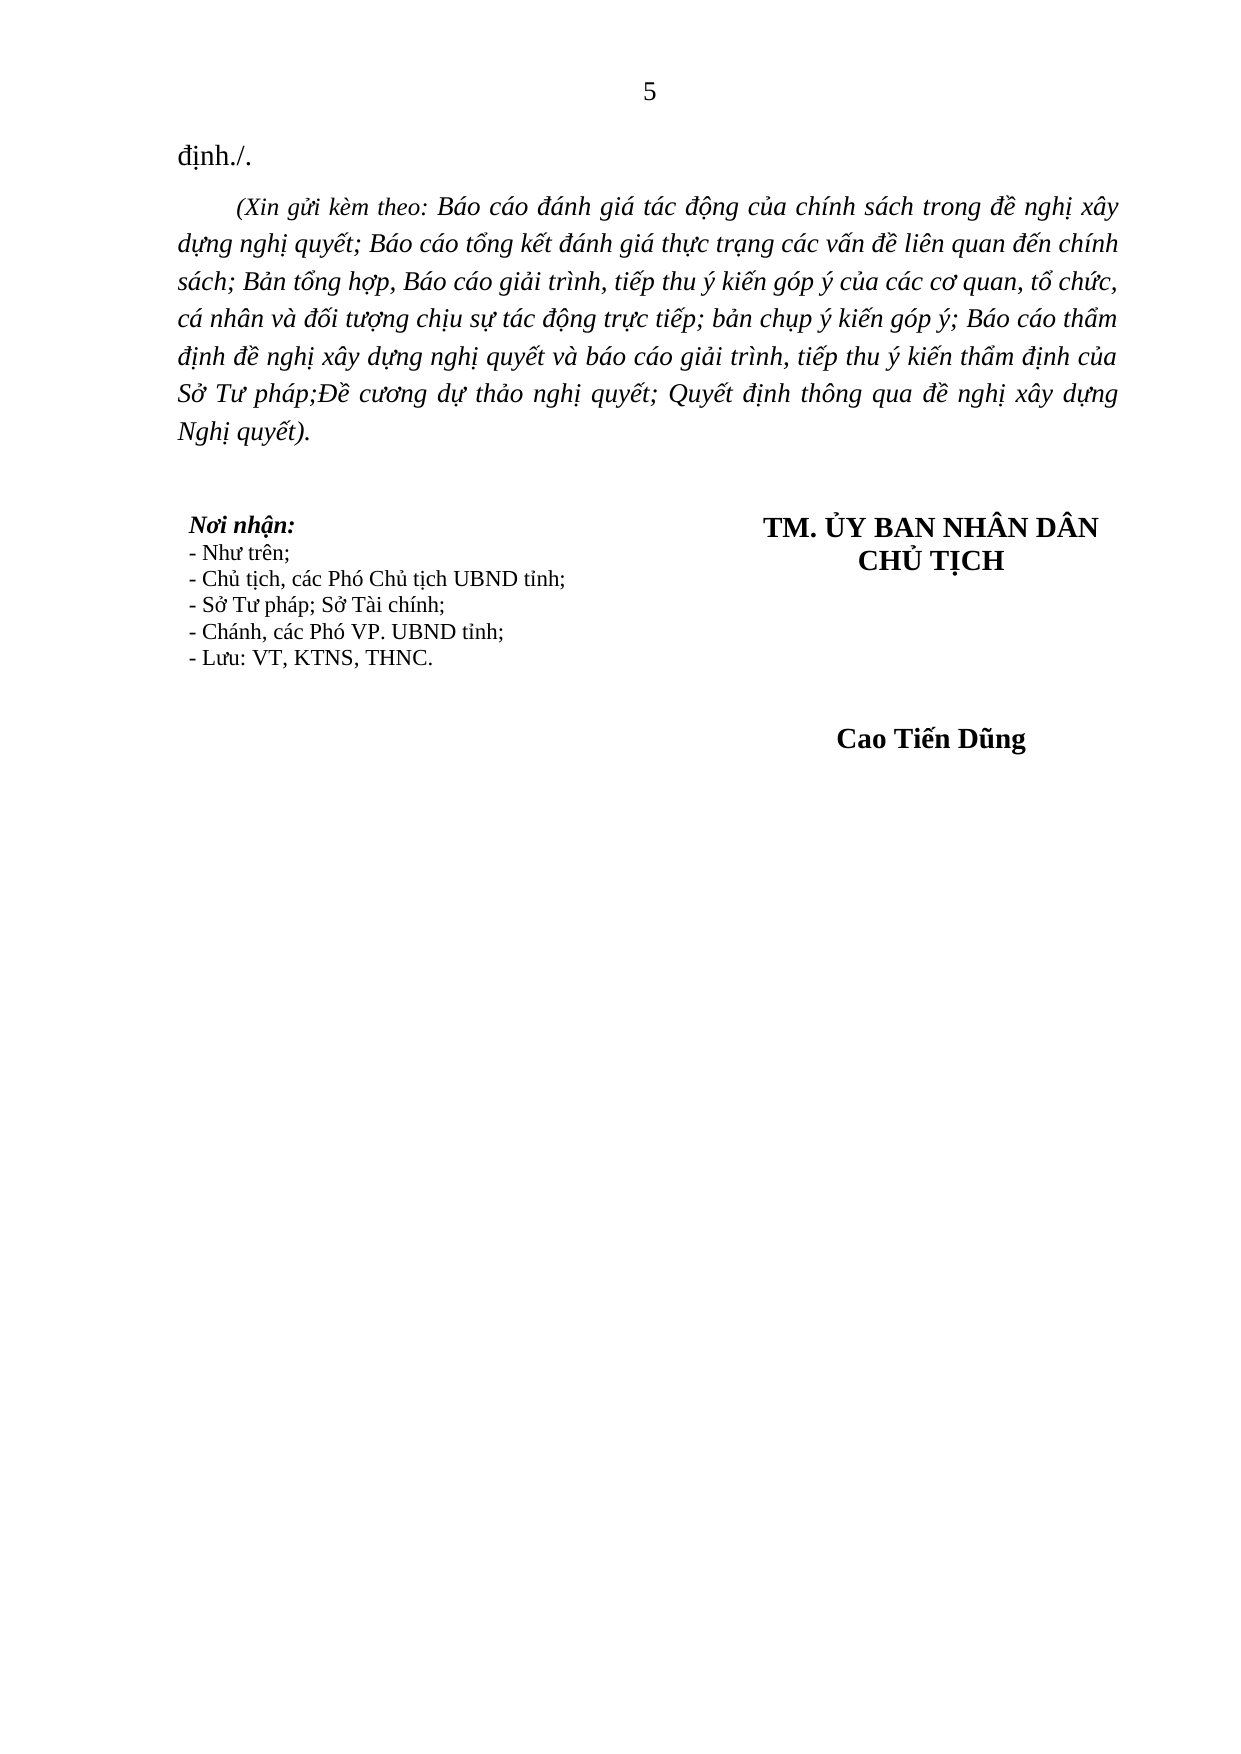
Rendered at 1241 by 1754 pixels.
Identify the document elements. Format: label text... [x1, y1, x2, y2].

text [177, 135, 1122, 172]
table_header TM. ỦY BAN NHÂN DÂN CHỦ TỊCH Cao Tiến Dũng [587, 510, 1240, 790]
text (Xin gửi kèm theo: Báo cáo đánh giá tác động của chính sách trong đề nghị xây dựng nghị quyết; Báo cáo tổng kết đánh giá thực trạng các vấn đề liên quan đến chính sách; Bản tổng hợp, Báo cáo giải trình, tiếp thu ý kiến góp ý của các cơ quan, tổ chức, cá nhân và đối tượng chịu sự tác động trực tiếp; bản chụp ý kiến góp ý; Báo cáo thẩm định đề nghị xây dựng nghị quyết và báo cáo giải trình, tiếp thu ý kiến thẩm định của Sở Tư pháp;Đề cương dự thảo nghị quyết; Quyết định thông qua đề nghị xây dựng Nghị quyết). [177, 185, 1122, 447]
table_header Nơi nhận: - Như trên; - Chủ tịch, các Phó Chủ tịch UBND tỉnh; - Sở Tư pháp; Sở Tài chính; - Chánh, các Phó VP. UBND tỉnh; - Lưu: VT, KTNS, THNC. [177, 510, 587, 790]
